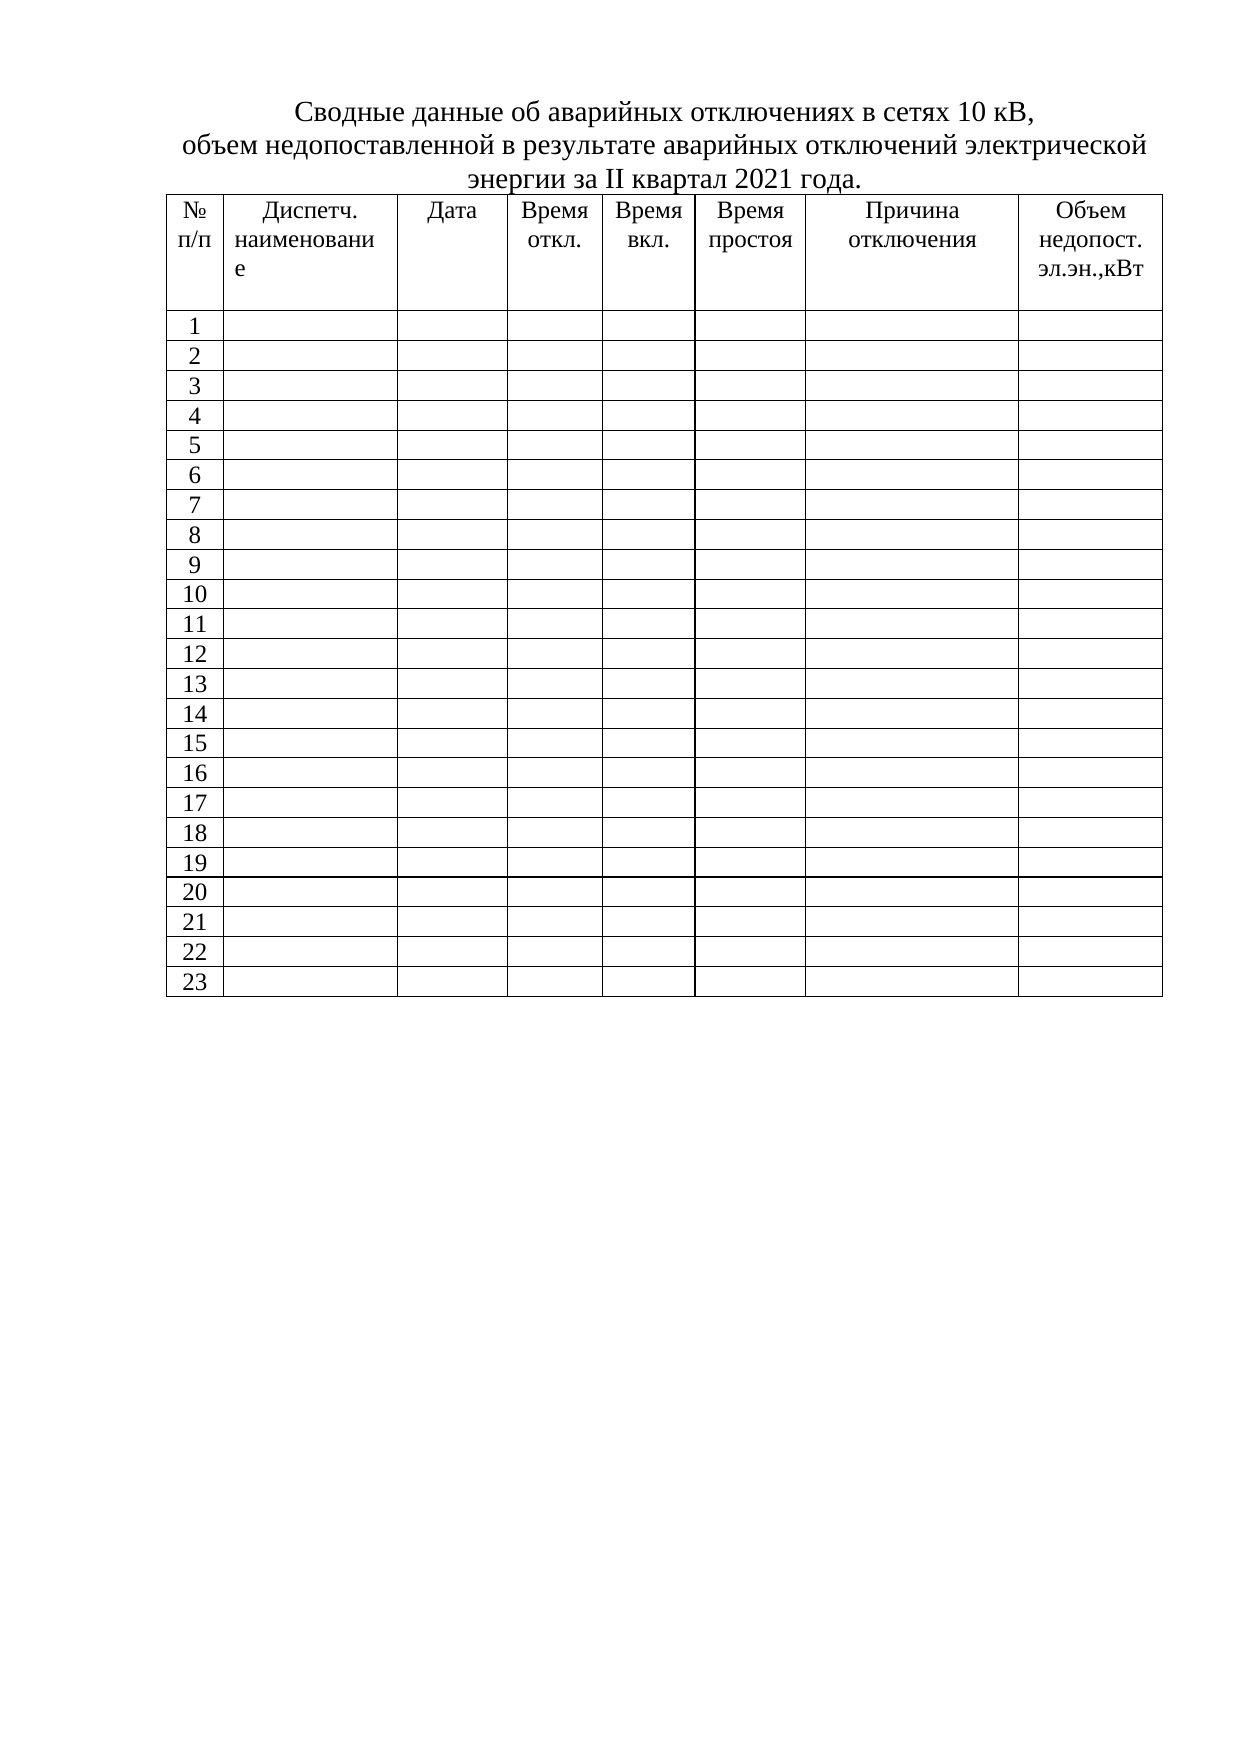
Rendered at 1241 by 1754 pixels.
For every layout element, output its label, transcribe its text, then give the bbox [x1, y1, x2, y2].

table_cell [1019, 699, 1162, 727]
table_cell [508, 818, 602, 847]
table_cell [224, 788, 397, 817]
table_cell [603, 639, 694, 668]
table_cell [696, 729, 805, 757]
table_cell 22 [167, 937, 223, 966]
table_cell [224, 609, 397, 638]
table_cell [603, 460, 694, 489]
table_cell [806, 967, 1018, 996]
table_cell 17 [167, 788, 223, 817]
table_cell [398, 848, 507, 876]
table_cell [224, 460, 397, 489]
table_cell [508, 967, 602, 996]
table_cell [696, 848, 805, 876]
table_cell 4 [167, 401, 223, 429]
table_cell [1019, 639, 1162, 668]
table_cell [224, 520, 397, 549]
table_cell [398, 818, 507, 847]
table_cell [224, 401, 397, 429]
table_cell [508, 878, 602, 906]
table_cell 1 [167, 311, 223, 340]
table_cell 16 [167, 758, 223, 787]
table_cell [398, 788, 507, 817]
table_cell [508, 609, 602, 638]
table_cell [603, 967, 694, 996]
table_cell [603, 699, 694, 727]
table_cell [398, 490, 507, 519]
table_cell [603, 758, 694, 787]
table_cell [1019, 758, 1162, 787]
table_cell [398, 431, 507, 459]
table_cell [603, 431, 694, 459]
table_cell [508, 639, 602, 668]
table_cell 5 [167, 431, 223, 459]
table_cell [603, 788, 694, 817]
table_cell [224, 818, 397, 847]
table_cell [696, 401, 805, 429]
table_cell [508, 341, 602, 370]
table_cell [224, 937, 397, 966]
table_cell [398, 758, 507, 787]
table_cell [806, 490, 1018, 519]
table_cell [1019, 848, 1162, 876]
table_cell [508, 907, 602, 936]
table_cell [696, 699, 805, 727]
table_cell [508, 401, 602, 429]
table_header Объем недопост. эл.эн.,кВт [1019, 195, 1162, 310]
table_cell [224, 639, 397, 668]
table_cell [398, 729, 507, 757]
table_cell [806, 818, 1018, 847]
table_cell [696, 431, 805, 459]
table_cell [806, 431, 1018, 459]
table_cell [224, 699, 397, 727]
table_cell [1019, 490, 1162, 519]
table_cell [224, 580, 397, 608]
table_cell 11 [167, 609, 223, 638]
table_cell [696, 937, 805, 966]
table_cell [806, 550, 1018, 578]
table_cell [398, 967, 507, 996]
table_cell [696, 907, 805, 936]
table_cell [508, 460, 602, 489]
table_cell [1019, 788, 1162, 817]
table_cell [398, 460, 507, 489]
table_cell [603, 371, 694, 400]
table_cell [398, 669, 507, 698]
table_cell [398, 341, 507, 370]
table_cell [603, 401, 694, 429]
table_cell [1019, 907, 1162, 936]
table_cell [224, 669, 397, 698]
table_cell [1019, 937, 1162, 966]
table_cell 9 [167, 550, 223, 578]
table_cell [508, 580, 602, 608]
table_cell [603, 580, 694, 608]
table_cell [398, 550, 507, 578]
table_cell [696, 878, 805, 906]
table_cell [398, 371, 507, 400]
table_cell [398, 878, 507, 906]
table_header № п/п [167, 195, 223, 310]
table_cell [398, 699, 507, 727]
table_cell [1019, 580, 1162, 608]
table_cell [508, 758, 602, 787]
table_cell [508, 371, 602, 400]
table_cell 13 [167, 669, 223, 698]
table_cell 23 [167, 967, 223, 996]
table_cell [1019, 371, 1162, 400]
table_cell [224, 311, 397, 340]
table_cell [806, 699, 1018, 727]
table_cell [1019, 311, 1162, 340]
table_cell [508, 490, 602, 519]
table_cell [603, 848, 694, 876]
table_header Диспетч. наименование [224, 195, 397, 310]
table_cell [224, 490, 397, 519]
table_cell [508, 788, 602, 817]
table_cell [224, 341, 397, 370]
table_cell [696, 311, 805, 340]
table_cell [603, 669, 694, 698]
table_cell [224, 967, 397, 996]
table_cell [224, 729, 397, 757]
table_cell [603, 907, 694, 936]
table_cell [696, 520, 805, 549]
table_cell 2 [167, 341, 223, 370]
table_cell [806, 937, 1018, 966]
table_cell [1019, 818, 1162, 847]
table_cell [806, 341, 1018, 370]
table_cell [603, 729, 694, 757]
table_cell [398, 609, 507, 638]
table_header Время откл. [508, 195, 602, 310]
table_cell [806, 401, 1018, 429]
table_cell [398, 580, 507, 608]
table_cell 10 [167, 580, 223, 608]
table_cell [1019, 609, 1162, 638]
table_cell [508, 937, 602, 966]
table_cell [398, 311, 507, 340]
table_cell 7 [167, 490, 223, 519]
table_cell [696, 490, 805, 519]
table_cell [806, 758, 1018, 787]
text Сводные данные об аварийных отключениях в сетях 10 кВ, [177, 94, 1152, 127]
table_cell [806, 878, 1018, 906]
table_cell [696, 580, 805, 608]
table_cell [603, 311, 694, 340]
table_cell [696, 758, 805, 787]
table_cell 15 [167, 729, 223, 757]
table_cell [603, 937, 694, 966]
table_cell 8 [167, 520, 223, 549]
table_header Дата [398, 195, 507, 310]
table_cell [398, 639, 507, 668]
table_header Причина отключения [806, 195, 1018, 310]
table_cell 3 [167, 371, 223, 400]
table_cell [806, 609, 1018, 638]
table_cell [806, 907, 1018, 936]
table_cell [224, 878, 397, 906]
table_cell 12 [167, 639, 223, 668]
table_cell 6 [167, 460, 223, 489]
table_cell [1019, 967, 1162, 996]
table_cell [696, 818, 805, 847]
table_cell [603, 490, 694, 519]
table_cell [696, 371, 805, 400]
table_header Время простоя [696, 195, 805, 310]
table_cell [508, 729, 602, 757]
table_cell [224, 431, 397, 459]
table_cell [398, 401, 507, 429]
table_cell [1019, 550, 1162, 578]
table_cell [1019, 878, 1162, 906]
table_cell [806, 669, 1018, 698]
table_cell [806, 848, 1018, 876]
table_cell [603, 818, 694, 847]
table_cell 19 [167, 848, 223, 876]
table_cell [1019, 431, 1162, 459]
table_cell [806, 788, 1018, 817]
table_cell 21 [167, 907, 223, 936]
table_cell [696, 609, 805, 638]
table_cell [806, 520, 1018, 549]
table_cell [224, 550, 397, 578]
table_cell [603, 520, 694, 549]
table_cell [696, 639, 805, 668]
table_cell [696, 669, 805, 698]
table_cell [224, 371, 397, 400]
table_cell [696, 460, 805, 489]
table_cell [603, 878, 694, 906]
table_cell [696, 550, 805, 578]
table_cell [1019, 460, 1162, 489]
table_cell [696, 788, 805, 817]
table_cell [696, 967, 805, 996]
table_cell [508, 311, 602, 340]
table_cell [508, 669, 602, 698]
table_cell [224, 907, 397, 936]
table_cell [508, 520, 602, 549]
table_cell 14 [167, 699, 223, 727]
table_cell [224, 758, 397, 787]
table_cell [603, 341, 694, 370]
table_cell [696, 341, 805, 370]
table_cell [224, 848, 397, 876]
table_cell [1019, 341, 1162, 370]
table_cell [806, 639, 1018, 668]
table_cell [508, 550, 602, 578]
table_cell [1019, 729, 1162, 757]
table_cell [508, 431, 602, 459]
table_cell [806, 460, 1018, 489]
table_cell [398, 520, 507, 549]
table_cell [806, 311, 1018, 340]
table_header Время вкл. [603, 195, 694, 310]
table_cell 20 [167, 878, 223, 906]
table_cell [508, 848, 602, 876]
table_cell [806, 729, 1018, 757]
table_cell [508, 699, 602, 727]
text объем недопоставленной в результате аварийных отключений электрической энергии за II квартал 2021 года. [177, 127, 1152, 194]
table_cell [1019, 401, 1162, 429]
table_cell [1019, 520, 1162, 549]
table_cell [603, 609, 694, 638]
table_cell [603, 550, 694, 578]
table_cell [1019, 669, 1162, 698]
table_cell [806, 580, 1018, 608]
table_cell [398, 907, 507, 936]
table_cell 18 [167, 818, 223, 847]
table_cell [806, 371, 1018, 400]
table_cell [398, 937, 507, 966]
